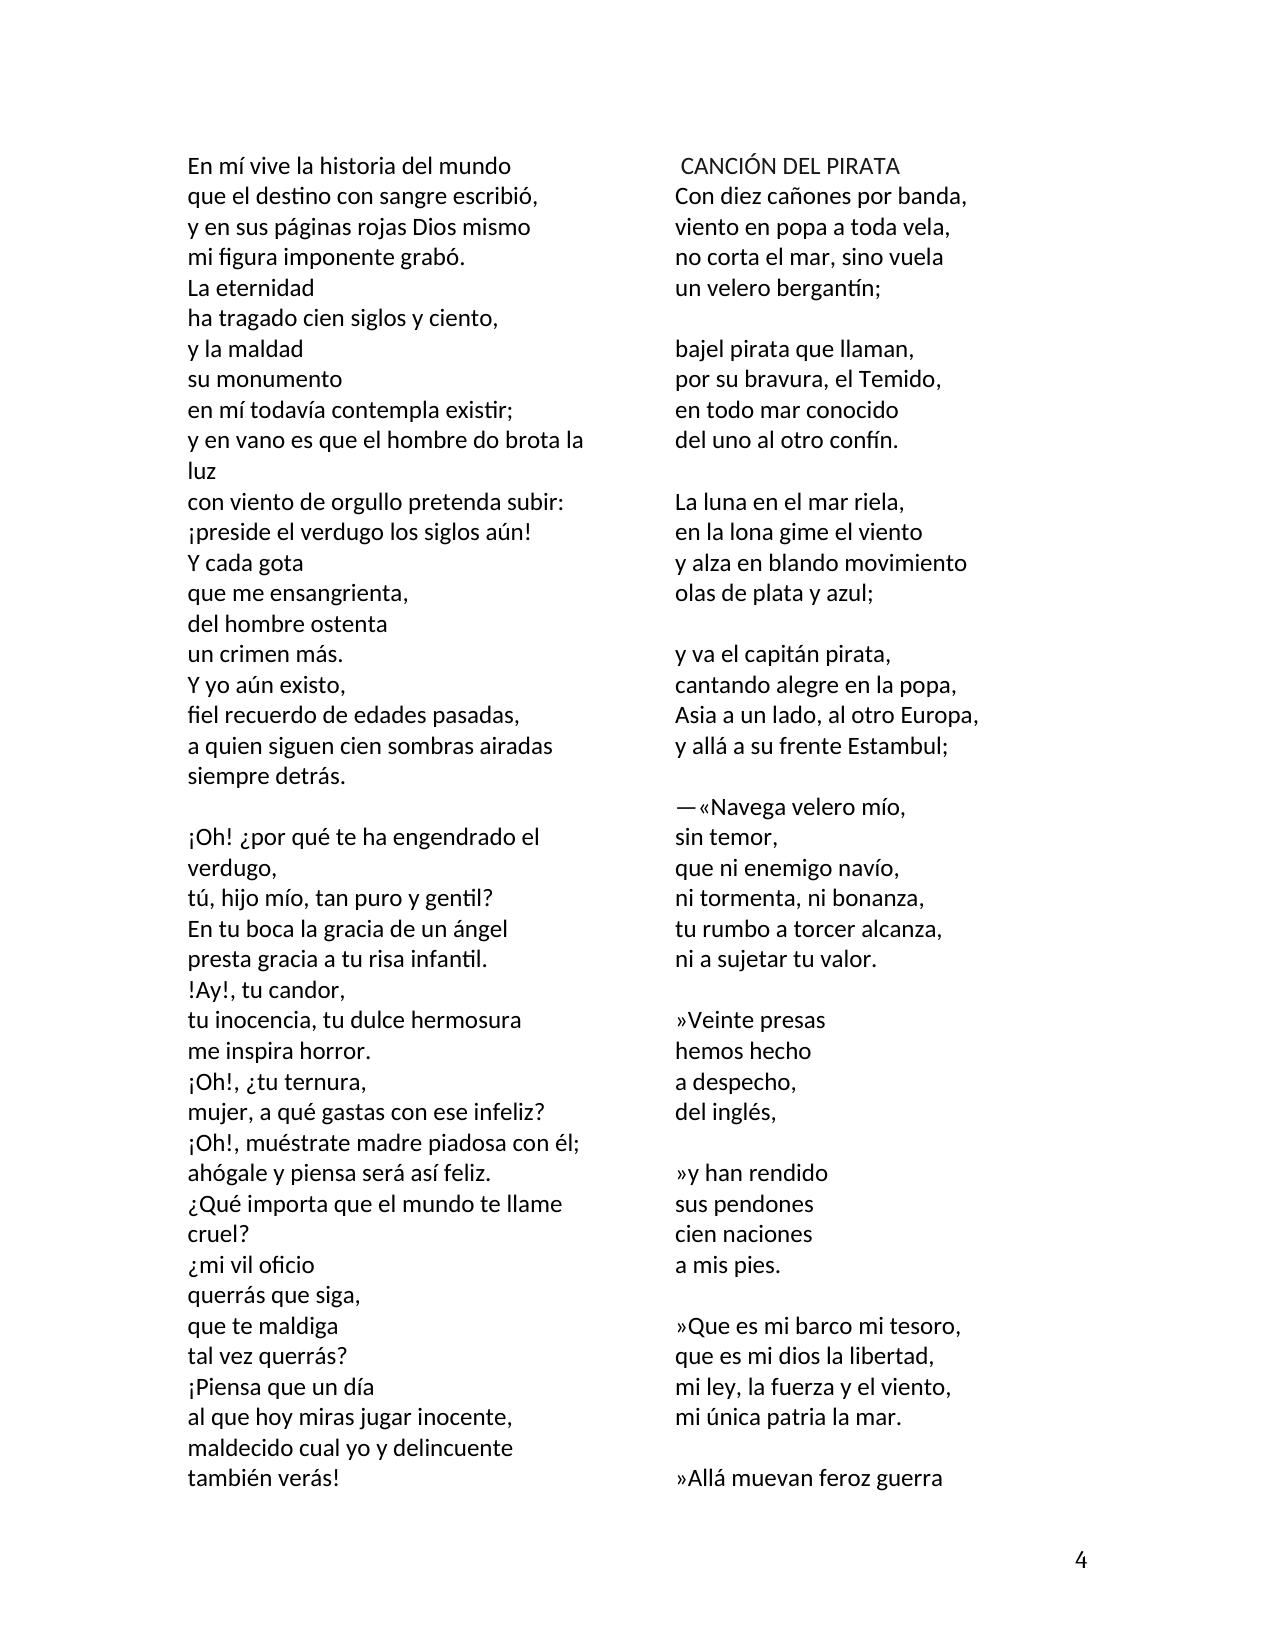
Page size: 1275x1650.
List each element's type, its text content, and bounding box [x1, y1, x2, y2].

text fiel recuerdo de edades pasadas, [187, 699, 600, 730]
text siempre detrás. [187, 760, 600, 791]
text tu inocencia, tu dulce hermosura [187, 1004, 600, 1035]
text ¡Piensa que un día [187, 1371, 600, 1401]
text ha tragado cien siglos y ciento, [187, 303, 600, 333]
text maldecido cual yo y delincuente [187, 1432, 600, 1462]
text »Veinte presas [675, 1004, 1087, 1035]
text que es mi dios la libertad, [675, 1340, 1087, 1371]
text un velero bergantín; [675, 272, 1087, 303]
text en mí todavía contempla existir; [187, 394, 600, 425]
text »Allá muevan feroz guerra [675, 1462, 1087, 1493]
text hemos hecho [675, 1035, 1087, 1066]
text del uno al otro confín. [675, 425, 1087, 455]
text al que hoy miras jugar inocente, [187, 1401, 600, 1432]
text ¡preside el verdugo los siglos aún! [187, 516, 600, 547]
text un crimen más. [187, 638, 600, 669]
text y en sus páginas rojas Dios mismo [187, 211, 600, 242]
text por su bravura, el Temido, [675, 364, 1087, 394]
text no corta el mar, sino vuela [675, 242, 1087, 272]
text también verás! [187, 1462, 600, 1493]
text tu rumbo a torcer alcanza, [675, 913, 1087, 943]
text sus pendones [675, 1188, 1087, 1218]
text ¿mi vil oficio [187, 1249, 600, 1279]
text cien naciones [675, 1218, 1087, 1249]
text y en vano es que el hombre do brota la luz [187, 425, 600, 486]
text Y cada gota [187, 547, 600, 577]
text ni a sujetar tu valor. [675, 943, 1087, 974]
text ahógale y piensa será así feliz. [187, 1157, 600, 1188]
text viento en popa a toda vela, [675, 211, 1087, 242]
text —«Navega velero mío, [675, 791, 1087, 821]
text tú, hijo mío, tan puro y gentil? [187, 882, 600, 913]
text mujer, a qué gastas con ese infeliz? [187, 1096, 600, 1127]
text a mis pies. [675, 1249, 1087, 1279]
text »y han rendido [675, 1157, 1087, 1188]
text que ni enemigo navío, [675, 852, 1087, 882]
text y allá a su frente Estambul; [675, 730, 1087, 760]
text sin temor, [675, 821, 1087, 852]
text mi figura imponente grabó. [187, 242, 600, 272]
text La eternidad [187, 272, 600, 303]
text Asia a un lado, al otro Europa, [675, 699, 1087, 730]
text con viento de orgullo pretenda subir: [187, 486, 600, 516]
text presta gracia a tu risa infantil. [187, 943, 600, 974]
text ¡Oh!, muéstrate madre piadosa con él; [187, 1127, 600, 1157]
text su monumento [187, 364, 600, 394]
text en todo mar conocido [675, 394, 1087, 425]
text Con diez cañones por banda, [675, 181, 1087, 211]
text tal vez querrás? [187, 1340, 600, 1371]
text olas de plata y azul; [675, 577, 1087, 608]
text ¡Oh!, ¿tu ternura, [187, 1066, 600, 1096]
text ¡Oh! ¿por qué te ha engendrado el verdugo, [187, 821, 600, 882]
text a quien siguen cien sombras airadas [187, 730, 600, 760]
text mi ley, la fuerza y el viento, [675, 1371, 1087, 1401]
text que te maldiga [187, 1310, 600, 1340]
text !Ay!, tu candor, [187, 974, 600, 1004]
text »Que es mi barco mi tesoro, [675, 1310, 1087, 1340]
text en la lona gime el viento [675, 516, 1087, 547]
text que el destino con sangre escribió, [187, 181, 600, 211]
text bajel pirata que llaman, [675, 333, 1087, 364]
text y la maldad [187, 333, 600, 364]
text que me ensangrienta, [187, 577, 600, 608]
text querrás que siga, [187, 1279, 600, 1310]
text En tu boca la gracia de un ángel [187, 913, 600, 943]
text ni tormenta, ni bonanza, [675, 882, 1087, 913]
text cantando alegre en la popa, [675, 669, 1087, 699]
text mi única patria la mar. [675, 1401, 1087, 1432]
text La luna en el mar riela, [675, 486, 1087, 516]
text ¿Qué importa que el mundo te llame cruel? [187, 1188, 600, 1249]
text me inspira horror. [187, 1035, 600, 1066]
text del hombre ostenta [187, 608, 600, 638]
text y va el capitán pirata, [675, 638, 1087, 669]
text y alza en blando movimiento [675, 547, 1087, 577]
text CANCIÓN DEL PIRATA [675, 150, 1087, 181]
text a despecho, [675, 1066, 1087, 1096]
text En mí vive la historia del mundo [187, 150, 600, 181]
text Y yo aún existo, [187, 669, 600, 699]
text del inglés, [675, 1096, 1087, 1127]
